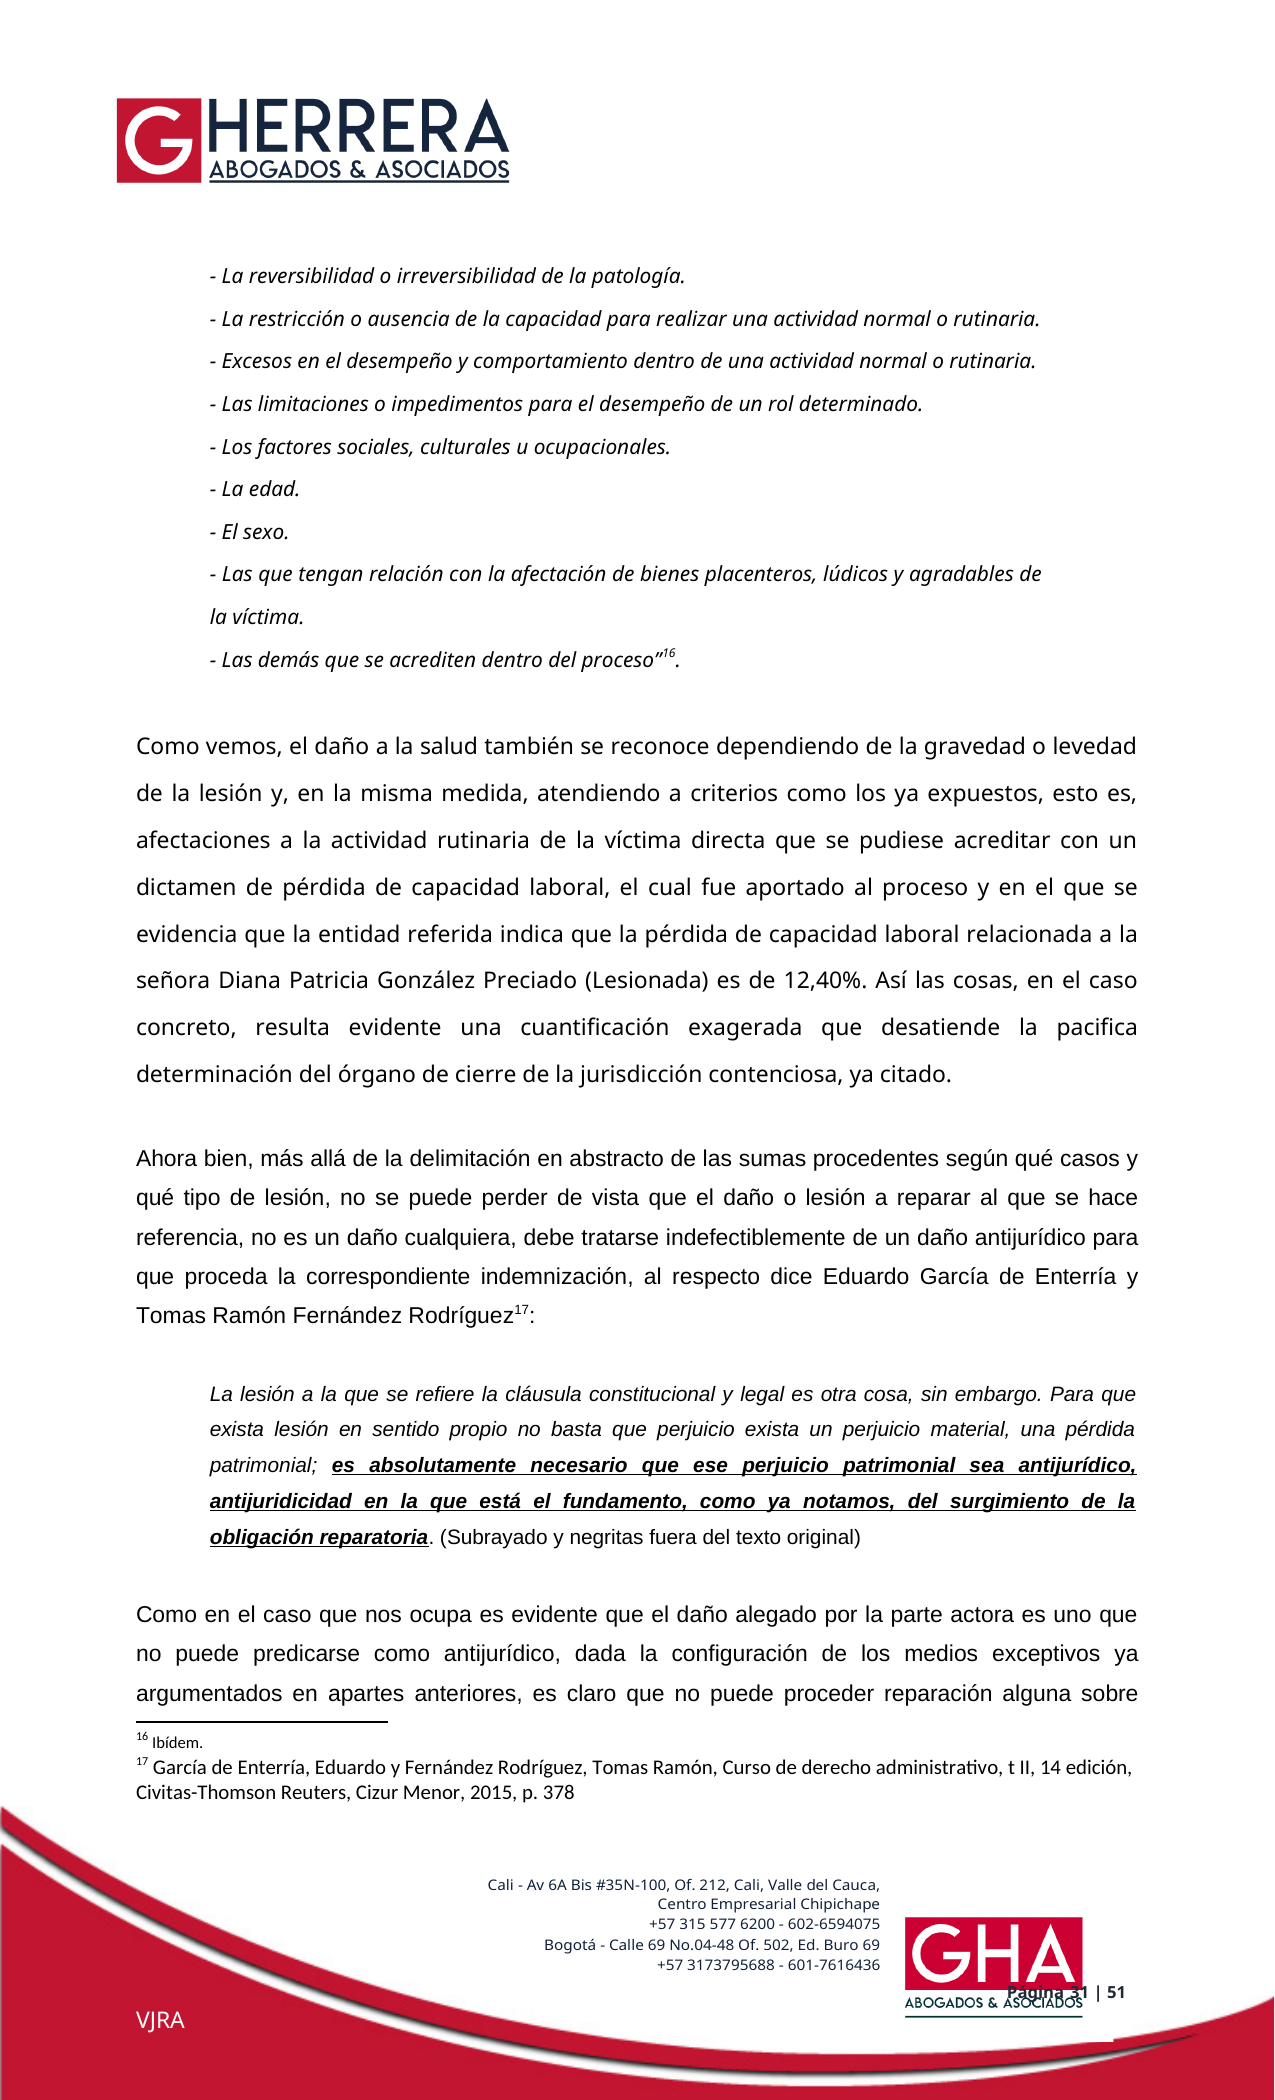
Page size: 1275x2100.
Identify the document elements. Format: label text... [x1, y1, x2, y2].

text - La edad. [209, 474, 1046, 503]
picture [96, 75, 529, 206]
text - La restricción o ausencia de la capacidad para realizar una actividad normal o rutinaria. [209, 304, 1046, 332]
text Ahora bien, más allá de la delimitación en abstracto de las sumas procedentes según qué casos y qué tipo de lesión, no se puede perder de vista que el daño o lesión a reparar al que se hace referencia, no es un daño cualquiera, debe tratarse indefectiblemente de un daño antijurídico para que proceda la correspondiente indemnización, al respecto dice Eduardo García de Enterría y Tomas Ramón Fernández Rodríguez: [136, 1144, 1139, 1329]
text - Las que tengan relación con la afectación de bienes placenteros, lúdicos y agradables de la víctima. [209, 559, 1046, 631]
text La lesión a la que se refiere la cláusula constitucional y legal es otra cosa, sin embargo. Para que exista lesión en sentido propio no basta que perjuicio exista un perjuicio material, una pérdida patrimonial; es absolutamente necesario que ese perjuicio patrimonial sea antijurídico, antijuridicidad en la que está el fundamento, como ya notamos, del surgimiento de la obligación reparatoria. (Subrayado y negritas fuera del texto original) [209, 1381, 1139, 1549]
text - La reversibilidad o irreversibilidad de la patología. [209, 261, 1046, 290]
text - El sexo. [209, 517, 1046, 545]
text - Los factores sociales, culturales u ocupacionales. [209, 432, 1046, 460]
text - Excesos en el desempeño y comportamiento dentro de una actividad normal o rutinaria. [209, 347, 1046, 375]
text - Las limitaciones o impedimentos para el desempeño de un rol determinado. [209, 389, 1046, 418]
text - Las demás que se acrediten dentro del proceso”. [209, 645, 1046, 673]
text Como vemos, el daño a la salud también se reconoce dependiendo de la gravedad o levedad de la lesión y, en la misma medida, atendiendo a criterios como los ya expuestos, esto es, afectaciones a la actividad rutinaria de la víctima directa que se pudiese acreditar con un dictamen de pérdida de capacidad laboral, el cual fue aportado al proceso y en el que se evidencia que la entidad referida indica que la pérdida de capacidad laboral relacionada a la señora Diana Patricia González Preciado (Lesionada) es de 12,40%. Así las cosas, en el caso concreto, resulta evidente una cuantificación exagerada que desatiende la pacifica determinación del órgano de cierre de la jurisdicción contenciosa, ya citado. [136, 730, 1139, 1089]
picture [0, 1793, 1275, 2100]
